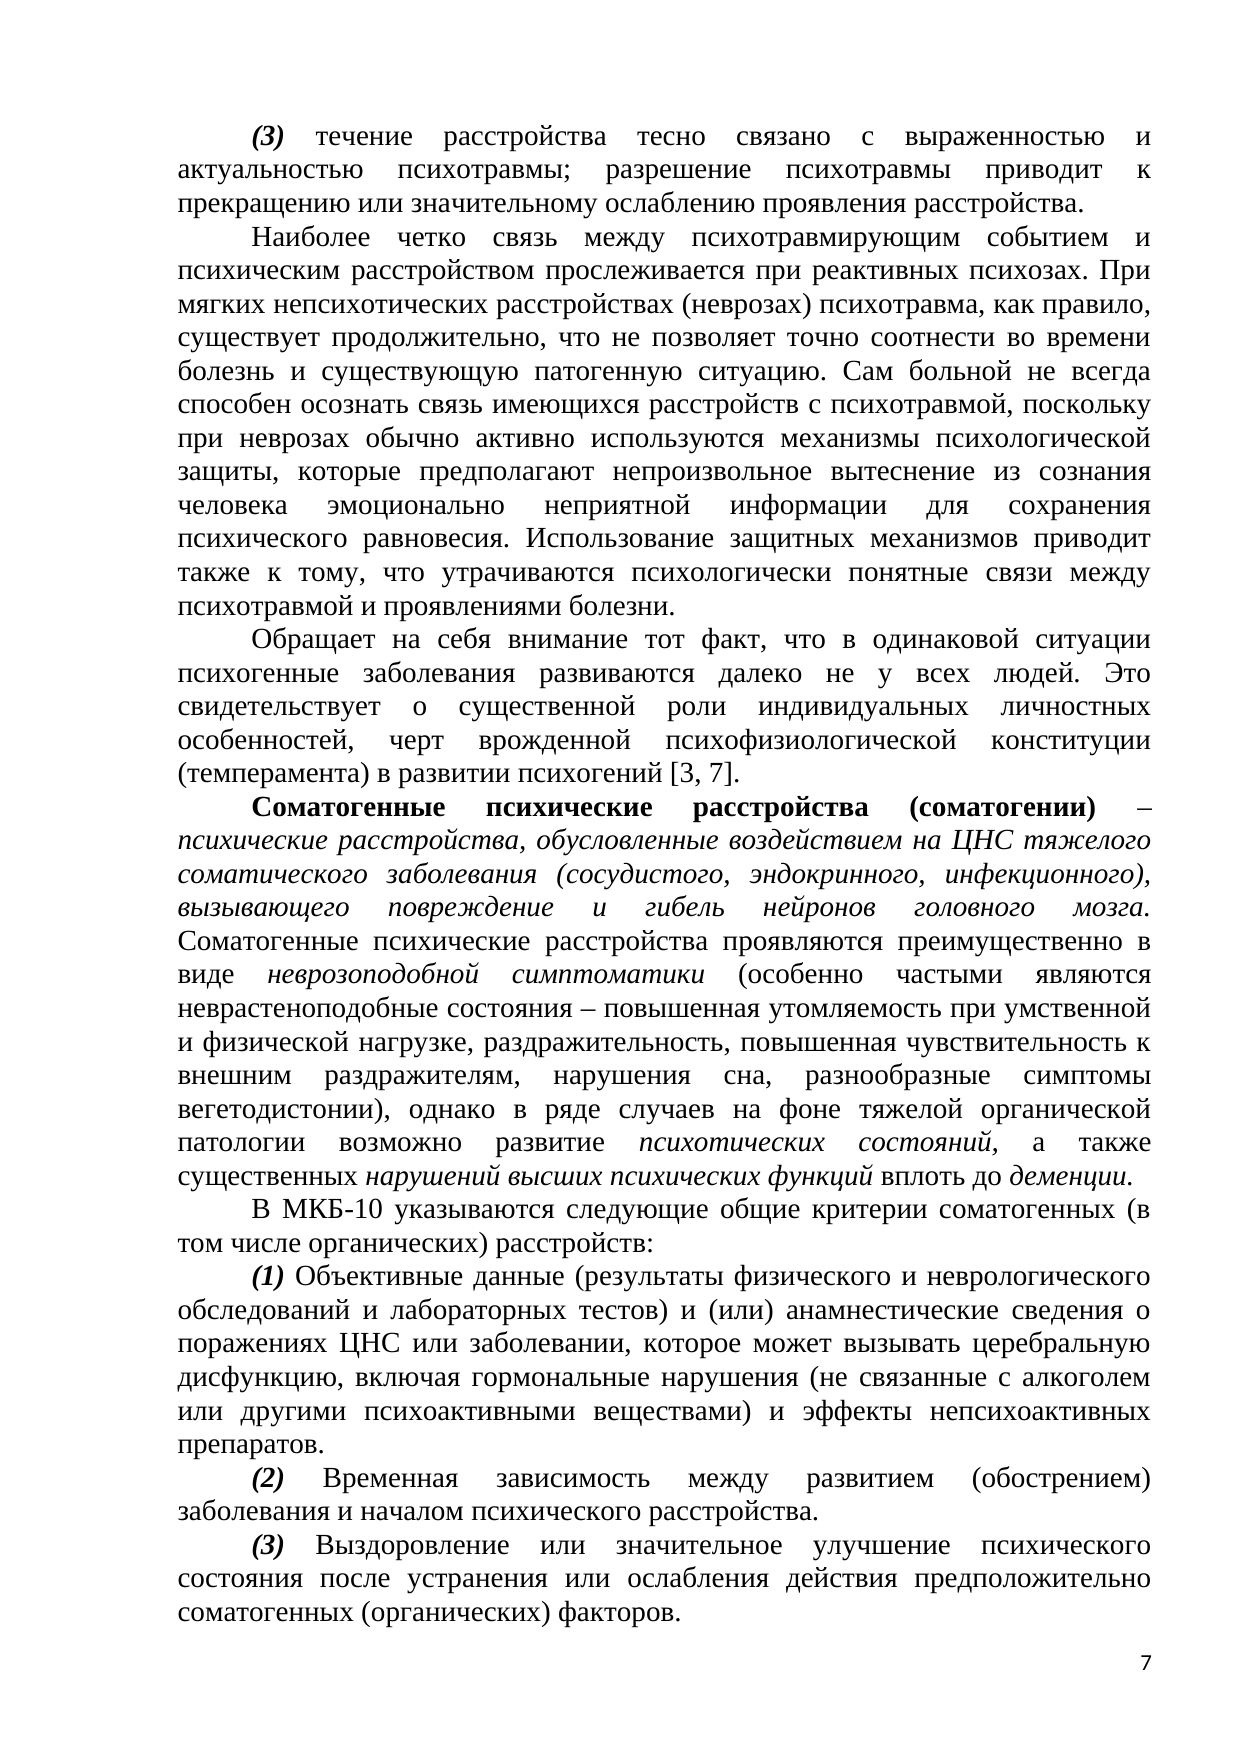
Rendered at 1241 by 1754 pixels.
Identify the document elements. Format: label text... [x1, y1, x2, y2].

text (3) течение расстройства тесно связано с выраженностью и актуальностью психотравмы; разрешение психотравмы приводит к прекращению или значительному ослаблению проявления расстройства. [177, 118, 1152, 219]
text Соматогенные психические расстройства (соматогении) – психические расстройства, обусловленные воздействием на ЦНС тяжелого соматического заболевания (сосудистого, эндокринного, инфекционного), вызывающего повреждение и гибель нейронов головного мозга. Соматогенные психические расстройства проявляются преимущественно в виде неврозоподобной симптоматики (особенно частыми являются неврастеноподобные состояния – повышенная утомляемость при умственной и физической нагрузке, раздражительность, повышенная чувствительность к внешним раздражителям, нарушения сна, разнообразные симптомы вегетодистонии), однако в ряде случаев на фоне тяжелой органической патологии возможно развитие психотических состояний, а также существенных нарушений высших психических функций вплоть до деменции. [177, 789, 1152, 1191]
text (3) Выздоровление или значительное улучшение психического состояния после устранения или ослабления действия предположительно соматогенных (органических) факторов. [177, 1527, 1152, 1627]
text Наиболее четко связь между психотравмирующим событием и психическим расстройством прослеживается при реактивных психозах. При мягких непсихотических расстройствах (неврозах) психотравма, как правило, существует продолжительно, что не позволяет точно соотнести во времени болезнь и существующую патогенную ситуацию. Сам больной не всегда способен осознать связь имеющихся расстройств с психотравмой, поскольку при неврозах обычно активно используются механизмы психологической защиты, которые предполагают непроизвольное вытеснение из сознания человека эмоционально неприятной информации для сохранения психического равновесия. Использование защитных механизмов приводит также к тому, что утрачиваются психологически понятные связи между психотравмой и проявлениями болезни. [177, 219, 1152, 621]
text (1) Объективные данные (результаты физического и неврологического обследований и лабораторных тестов) и (или) анамнестические сведения о поражениях ЦНС или заболевании, которое может вызывать церебральную дисфункцию, включая гормональные нарушения (не связанные с алкоголем или другими психоактивными веществами) и эффекты непсихоактивных препаратов. [177, 1258, 1152, 1460]
text Обращает на себя внимание тот факт, что в одинаковой ситуации психогенные заболевания развиваются далеко не у всех людей. Это свидетельствует о существенной роли индивидуальных личностных особенностей, черт врожденной психофизиологической конституции (темперамента) в развитии психогений [3, 7]. [177, 621, 1152, 789]
text В МКБ-10 указываются следующие общие критерии соматогенных (в том числе органических) расстройств: [177, 1191, 1152, 1258]
text (2) Временная зависимость между развитием (обострением) заболевания и началом психического расстройства. [177, 1460, 1152, 1527]
